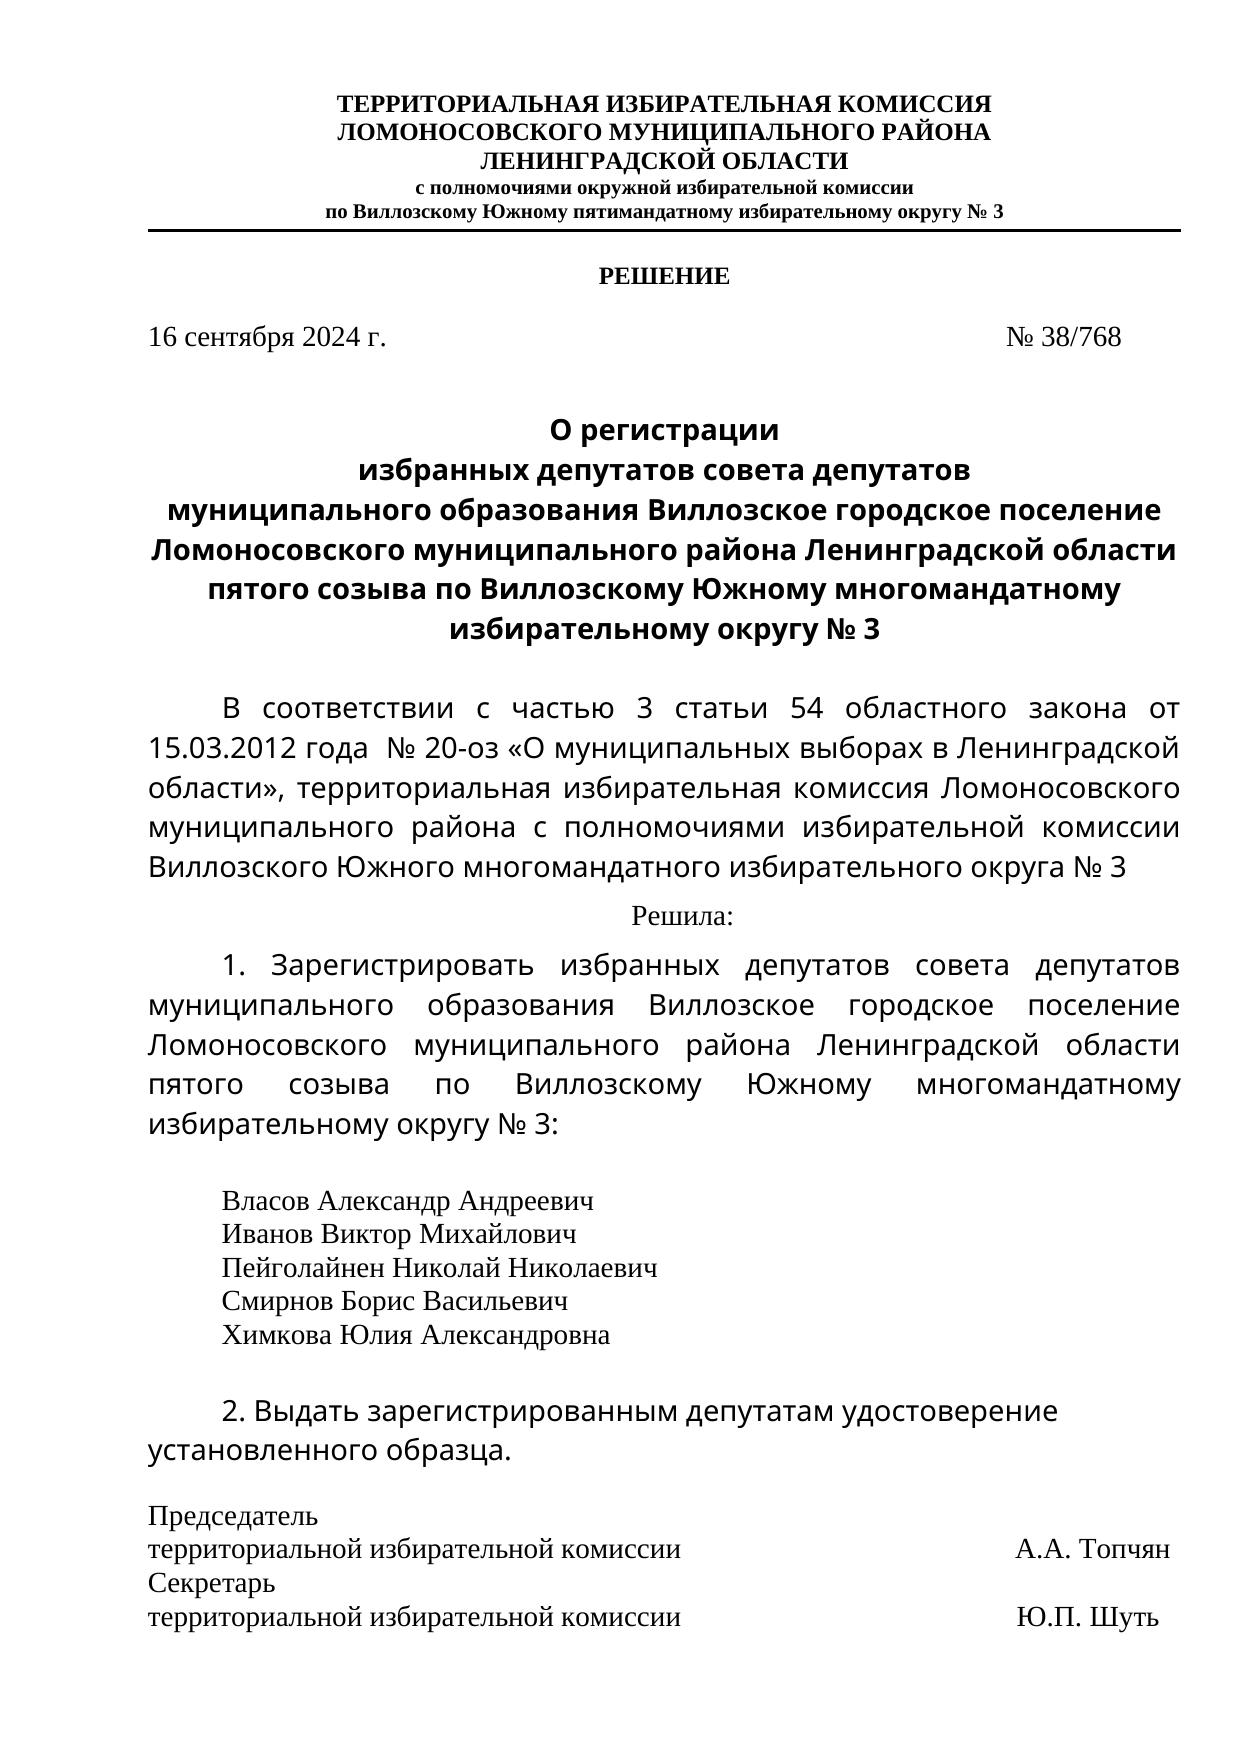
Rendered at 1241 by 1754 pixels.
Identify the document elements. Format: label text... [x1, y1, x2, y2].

text Пейголайнен Николай Николаевич [148, 1250, 1181, 1283]
text Смирнов Борис Васильевич [148, 1283, 1181, 1317]
text Иванов Виктор Михайлович [148, 1216, 1181, 1250]
text 1. Зарегистрировать избранных депутатов совета депутатов муниципального образования Виллозское городское поселение Ломоносовского муниципального района Ленинградской области пятого созыва по Виллозскому Южному многомандатному избирательному округу № 3: [148, 944, 1181, 1143]
text Химкова Юлия Александровна [148, 1317, 1181, 1350]
text Секретарь территориальной избирательной комиссии Ю.П. Шуть [148, 1565, 1181, 1632]
text Председатель территориальной избирательной комиссии А.А. Топчян [148, 1498, 1181, 1565]
text В соответствии с частью 3 статьи 54 областного закона от 15.03.2012 года № 20-оз «О муниципальных выборах в Ленинградской области», территориальная избирательная комиссия Ломоносовского муниципального района с полномочиями избирательной комиссии Виллозского Южного многомандатного избирательного округа № 3 [148, 687, 1181, 886]
text ЛЕНИНГРАДСКОЙ ОБЛАСТИ [148, 146, 1181, 175]
text 2. Выдать зарегистрированным депутатам удостоверение установленного образца. [148, 1390, 1181, 1469]
text О регистрации [148, 410, 1181, 449]
text муниципального образования Виллозское городское поселение [148, 489, 1181, 529]
text пятого созыва по Виллозскому Южному многомандатному избирательному округу № 3 [148, 568, 1181, 648]
text РЕШЕНИЕ [148, 261, 1181, 290]
text с полномочиями окружной избирательной комиссии по Виллозскому Южному пятимандатному избирательному округу № 3 [148, 175, 1181, 229]
text избранных депутатов совета депутатов [148, 449, 1181, 489]
text ЛОМОНОСОВСКОГО МУНИЦИПАЛЬНОГО РАЙОНА [148, 117, 1181, 146]
text ТЕРРИТОРИАЛЬНАЯ ИЗБИРАТЕЛЬНАЯ КОМИССИЯ [148, 89, 1181, 117]
text Ломоносовского муниципального района Ленинградской области [148, 529, 1181, 568]
text Решила: [148, 898, 1181, 932]
text 16 сентября 2024 г. № 38/768 [148, 319, 1181, 352]
text Власов Александр Андреевич [148, 1183, 1181, 1216]
